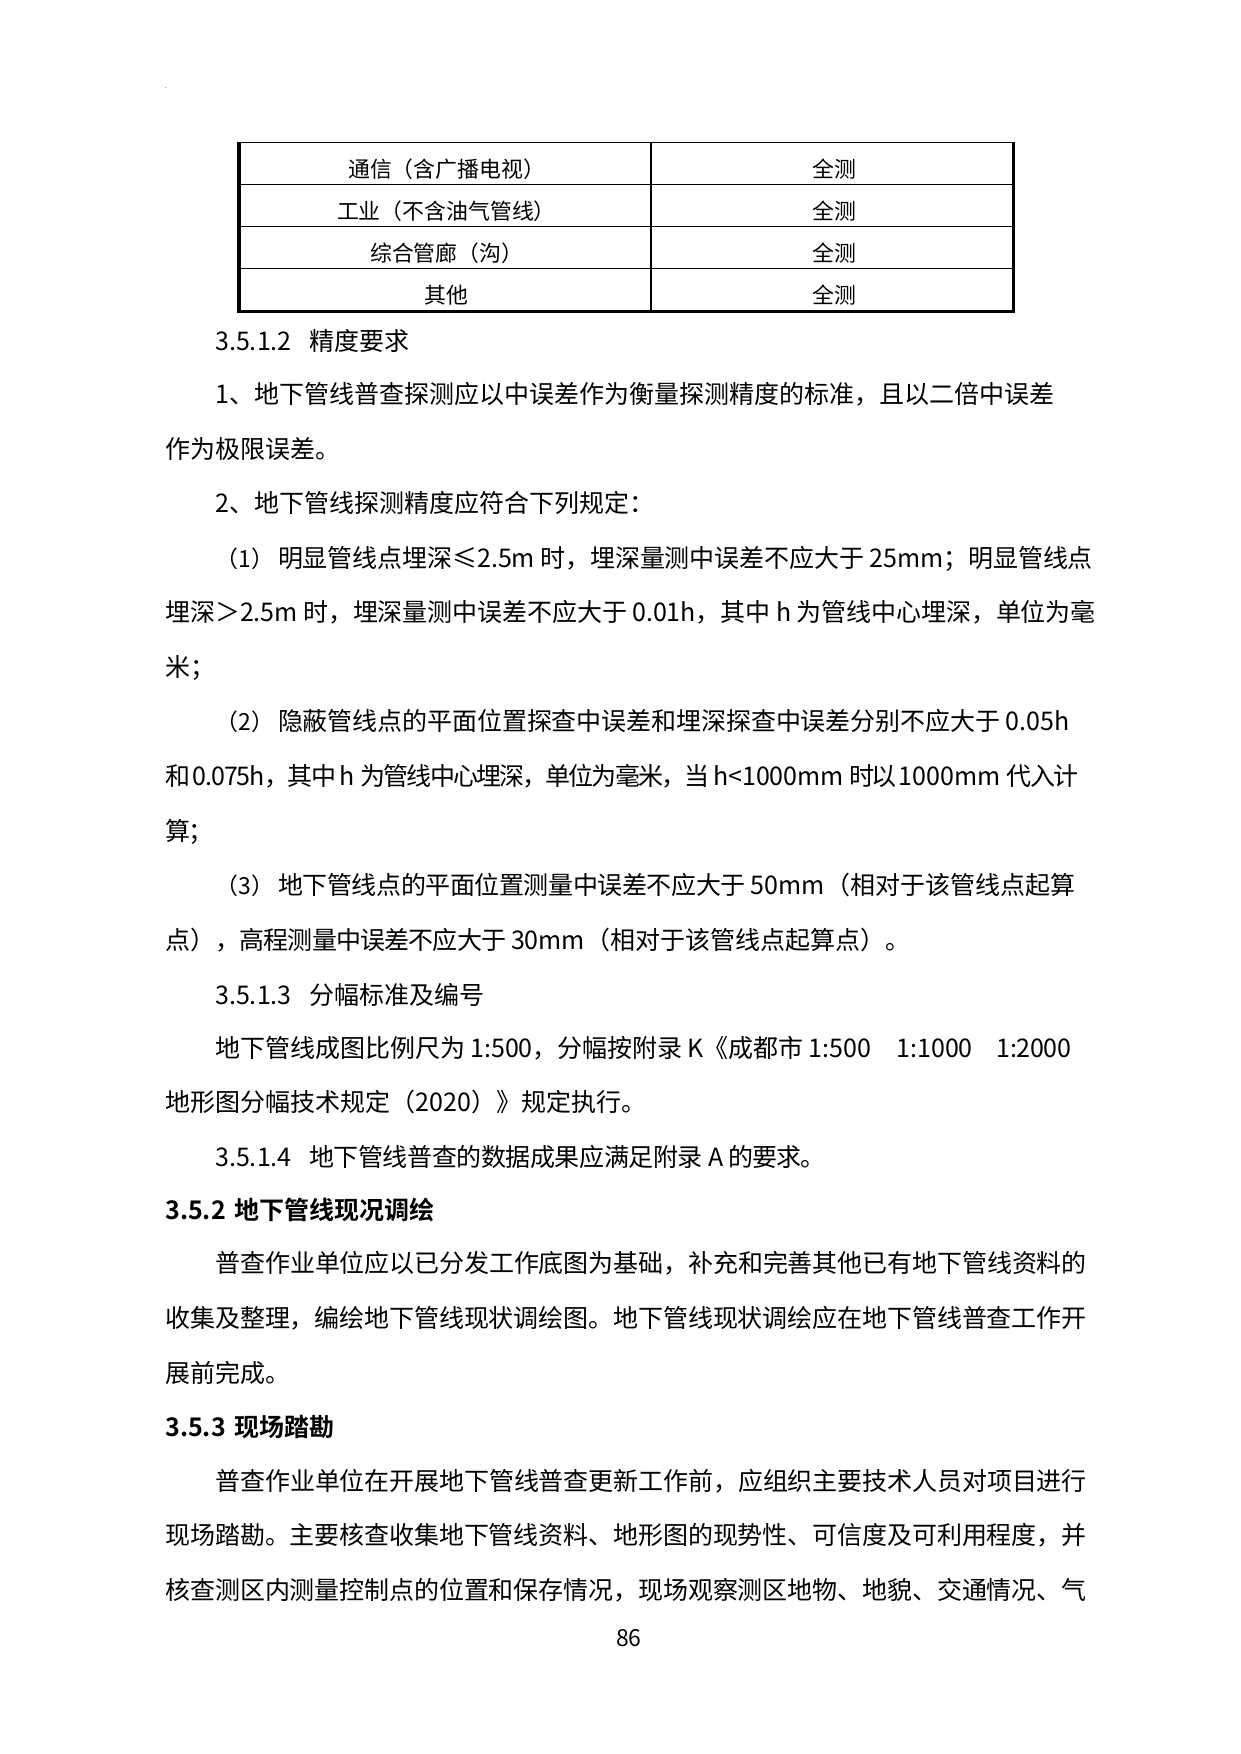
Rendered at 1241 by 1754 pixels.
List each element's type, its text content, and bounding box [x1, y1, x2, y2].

text 2、地下管线探测精度应符合下列规定： [215, 484, 1157, 520]
table_cell 工业（不含油气管线） [241, 185, 650, 226]
list 隐蔽管线点的平面位置探查中误差和埋深探查中误差分别不应大于 0.05h 和 0.075h，其中 h 为管线中心埋深，单位为毫米，当 h<1000mm 时以 1000mm 代入计算； [165, 702, 1099, 847]
list 现场踏勘 [165, 1408, 1157, 1444]
list 地下管线现况调绘 [165, 1191, 1157, 1227]
table_cell 全测 [652, 185, 1012, 226]
list 分幅标准及编号 [215, 975, 1157, 1012]
table_cell 其他 [241, 269, 650, 310]
list 精度要求 [215, 321, 1157, 358]
table_cell 全测 [652, 143, 1012, 184]
table_cell 全测 [652, 269, 1012, 310]
list 地下管线点的平面位置测量中误差不应大于 50mm（相对于该管线点起算点），高程测量中误差不应大于 30mm（相对于该管线点起算点）。 [165, 866, 1099, 957]
table_cell 全测 [652, 227, 1012, 268]
table_cell 综合管廊（沟） [241, 227, 650, 268]
text 1、地下管线普查探测应以中误差作为衡量探测精度的标准，且以二倍中误差作为极限误差。 [165, 374, 1078, 465]
list 明显管线点埋深≤2.5m 时，埋深量测中误差不应大于 25mm；明显管线点埋深＞2.5m 时，埋深量测中误差不应大于 0.01h，其中 h 为管线中心埋深，单位为毫米； [165, 538, 1099, 683]
text 普查作业单位应以已分发工作底图为基础，补充和完善其他已有地下管线资料的收集及整理，编绘地下管线现状调绘图。地下管线现状调绘应在地下管线普查工作开展前完成。 [165, 1244, 1087, 1389]
text 地下管线成图比例尺为1:500，分幅按附录K《成都市1:500 1:1000 1:2000 地形图分幅技术规定（2020）》规定执行。 [165, 1028, 1072, 1119]
table_cell 通信（含广播电视） [241, 143, 650, 184]
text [165, 1461, 1087, 1607]
list 地下管线普查的数据成果应满足附录 A 的要求。 [215, 1138, 1157, 1174]
